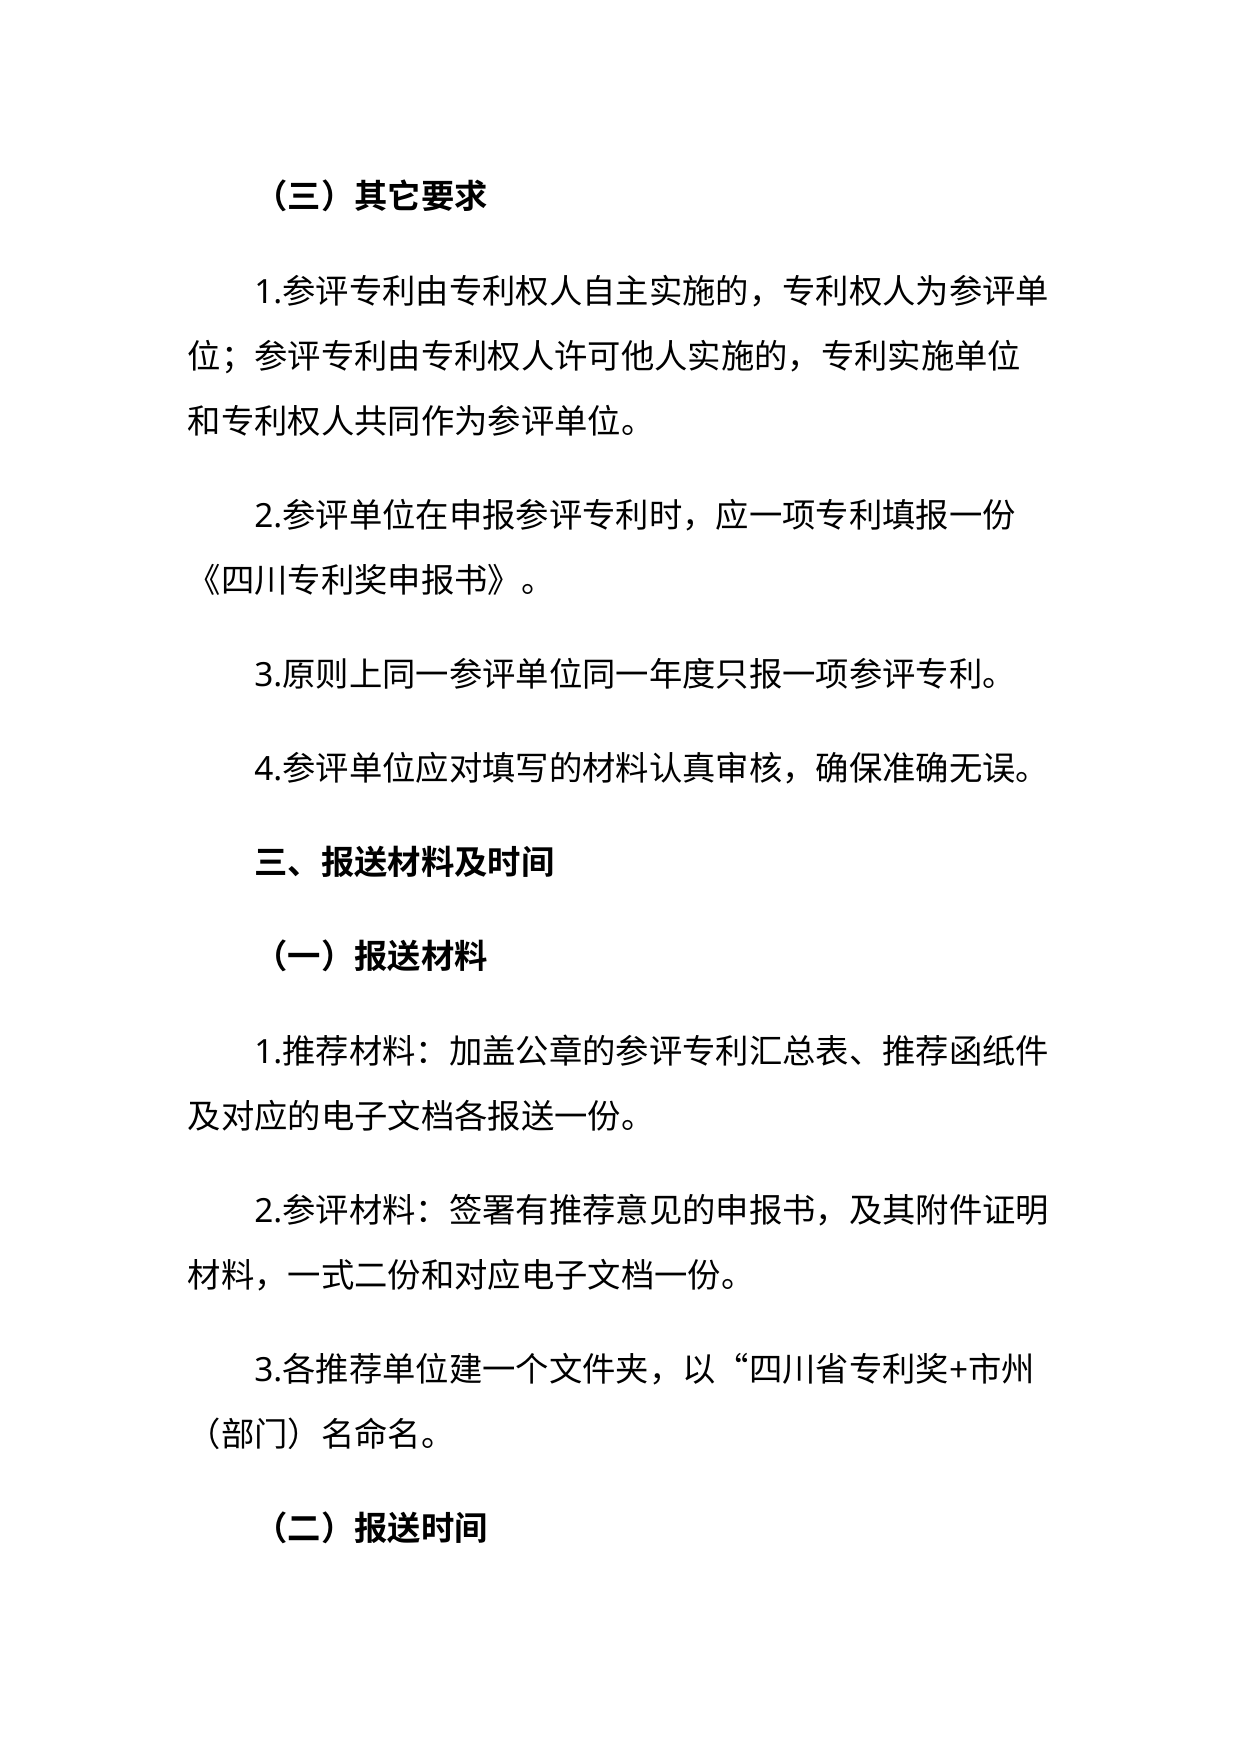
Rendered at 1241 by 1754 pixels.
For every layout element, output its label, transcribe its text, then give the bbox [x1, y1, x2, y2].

text 4.参评单位应对填写的材料认真审核，确保准确无误。 [187, 734, 1053, 799]
text （二）报送时间 [187, 1494, 1053, 1559]
text 1.推荐材料：加盖公章的参评专利汇总表、推荐函纸件及对应的电子文档各报送一份。 [187, 1016, 1053, 1146]
text 三、报送材料及时间 [187, 828, 1053, 893]
text 2.参评材料：签署有推荐意见的申报书，及其附件证明材料，一式二份和对应电子文档一份。 [187, 1175, 1053, 1305]
text 3.各推荐单位建一个文件夹，以“四川省专利奖+市州（部门）名命名。 [187, 1334, 1053, 1464]
text 2.参评单位在申报参评专利时，应一项专利填报一份《四川专利奖申报书》。 [187, 480, 1053, 610]
text （三）其它要求 [187, 162, 1053, 227]
text 1.参评专利由专利权人自主实施的，专利权人为参评单位；参评专利由专利权人许可他人实施的，专利实施单位和专利权人共同作为参评单位。 [187, 256, 1053, 451]
text 3.原则上同一参评单位同一年度只报一项参评专利。 [187, 639, 1053, 704]
text （一）报送材料 [187, 922, 1053, 987]
